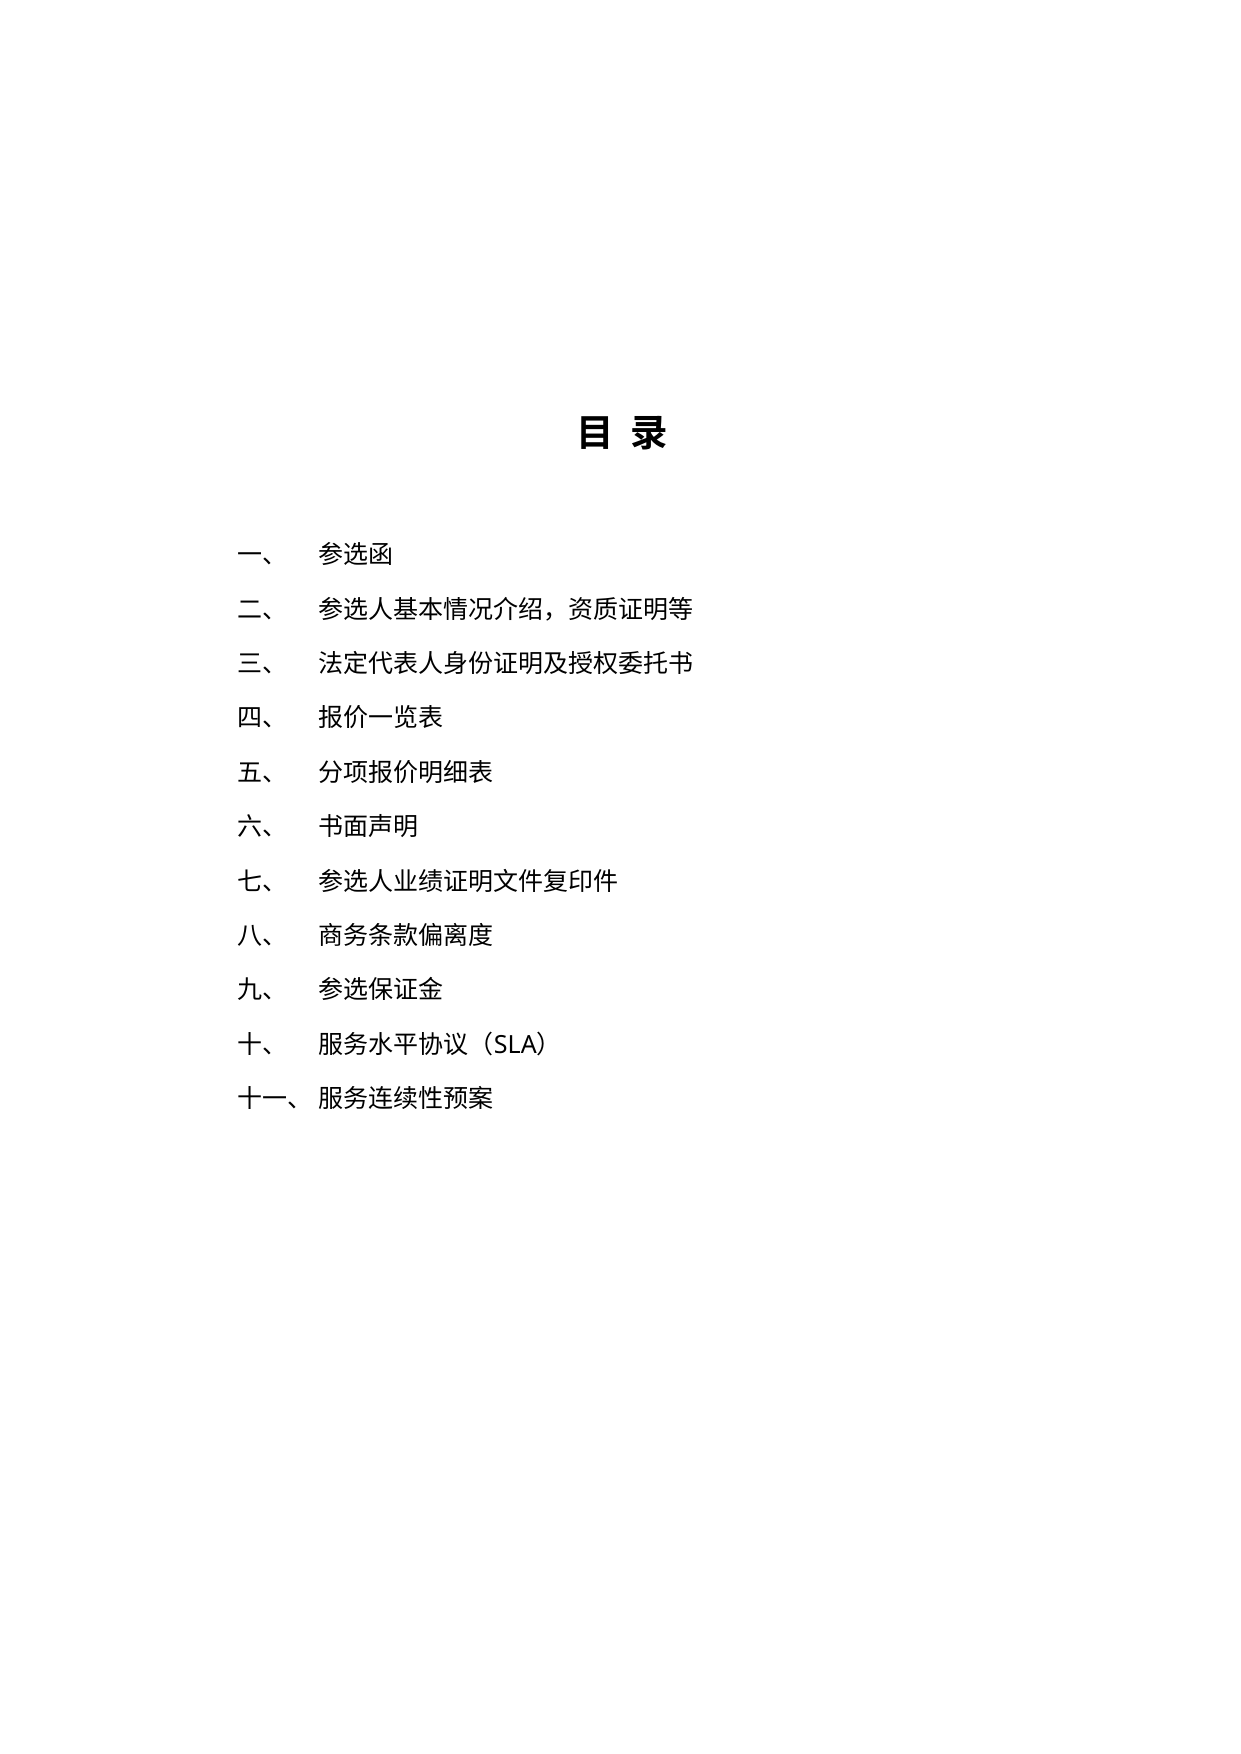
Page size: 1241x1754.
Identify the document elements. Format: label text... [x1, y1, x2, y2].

list 服务水平协议（SLA） [237, 1024, 1053, 1060]
list 参选人基本情况介绍，资质证明等 [237, 589, 1053, 625]
list 参选人业绩证明文件复印件 [237, 861, 1053, 897]
list 商务条款偏离度 [237, 915, 1053, 952]
list 报价一览表 [237, 698, 1053, 734]
text 目 录 [187, 402, 1057, 457]
list 分项报价明细表 [237, 752, 1053, 788]
list 法定代表人身份证明及授权委托书 [237, 643, 1053, 680]
list 参选函 [237, 535, 1053, 571]
list 服务连续性预案 [237, 1078, 1053, 1115]
list 书面声明 [237, 807, 1053, 843]
list 参选保证金 [237, 970, 1053, 1006]
